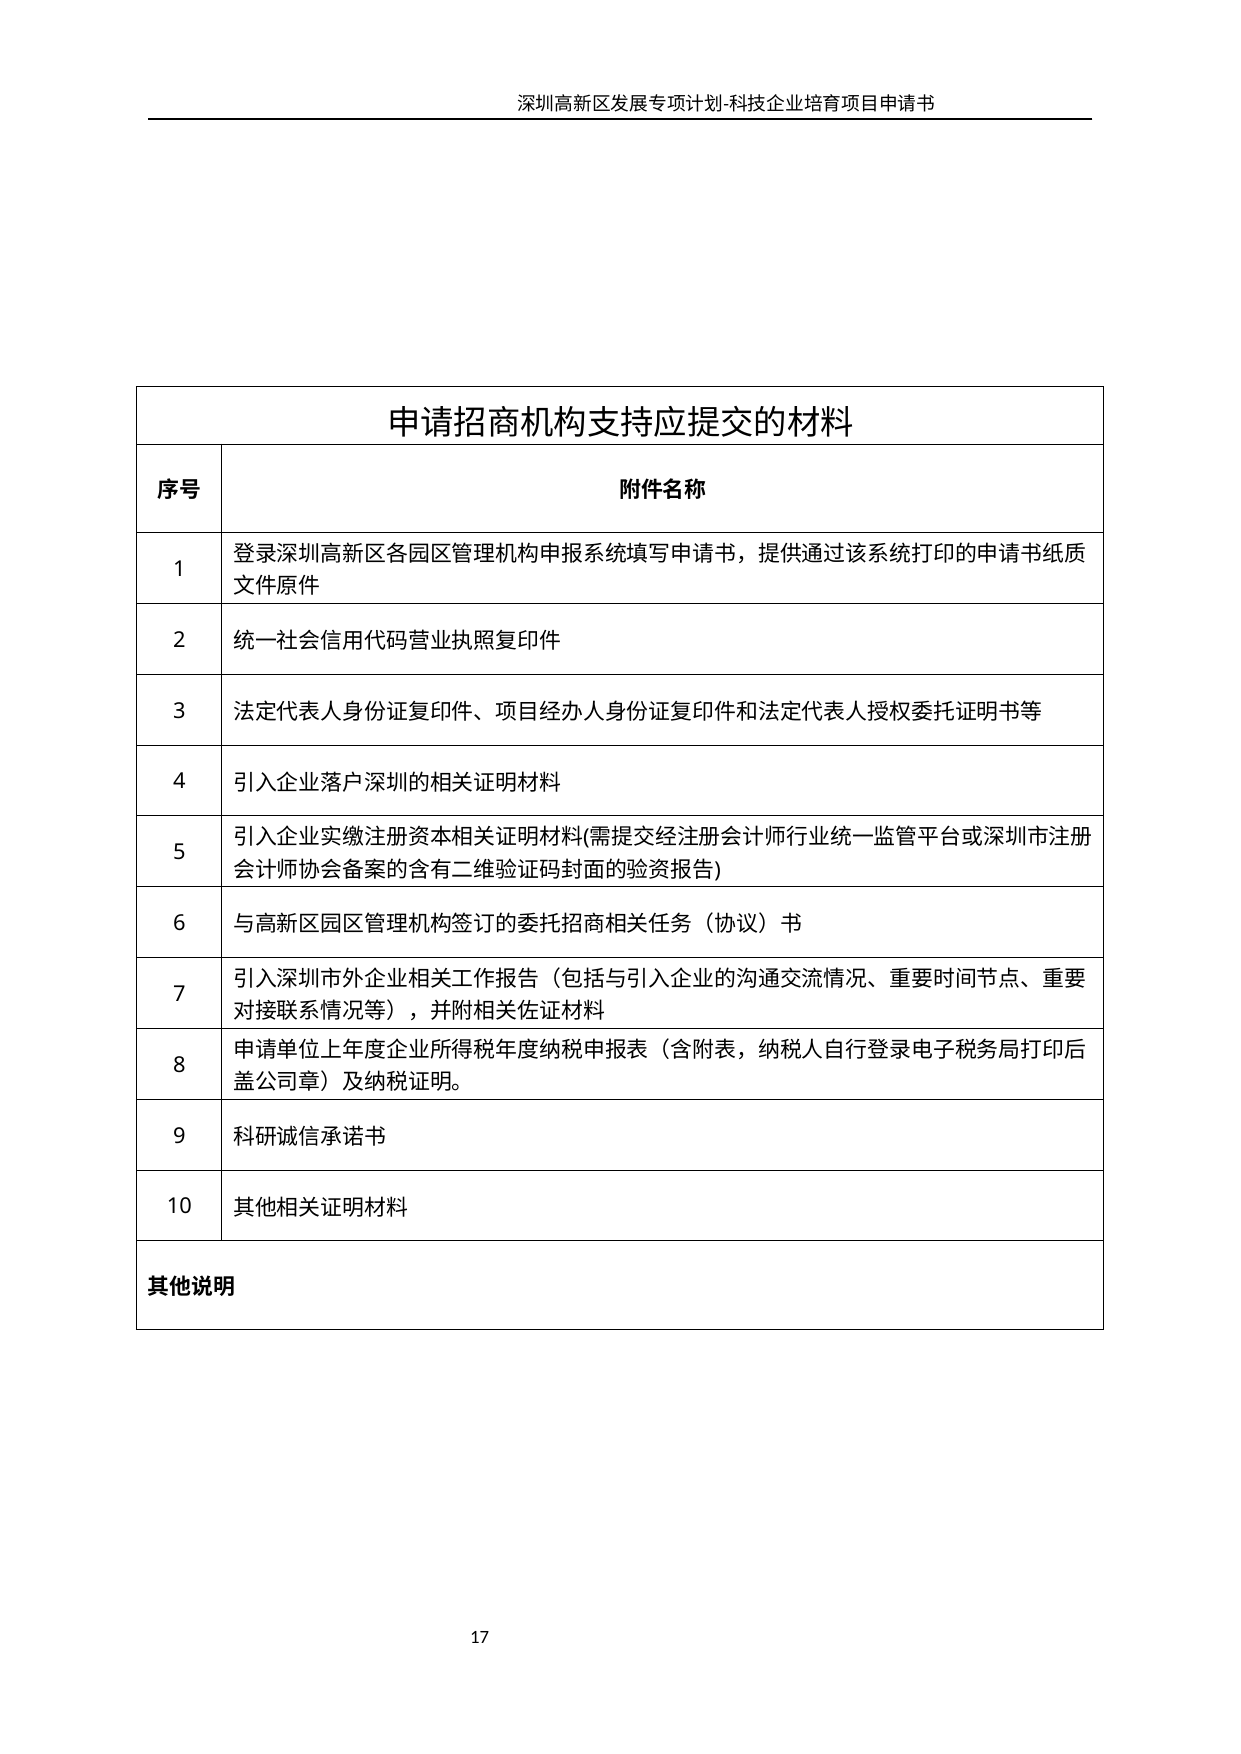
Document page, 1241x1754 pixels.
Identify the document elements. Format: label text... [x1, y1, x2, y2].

table_cell 其他说明 [137, 1241, 1103, 1329]
table_cell 引入企业实缴注册资本相关证明材料(需提交经注册会计师行业统一监管平台或深圳市注册会计师协会备案的含有二维验证码封面的验资报告) [222, 816, 1103, 886]
table_cell 1 [137, 533, 221, 603]
table_cell 4 [137, 746, 221, 815]
table_cell 8 [137, 1029, 221, 1099]
table_cell 法定代表人身份证复印件、项目经办人身份证复印件和法定代表人授权委托证明书等 [222, 675, 1103, 744]
table_cell 统一社会信用代码营业执照复印件 [222, 604, 1103, 674]
table_cell 科研诚信承诺书 [222, 1100, 1103, 1169]
table_cell 10 [137, 1171, 221, 1240]
table_cell 3 [137, 675, 221, 744]
table_cell 引入企业落户深圳的相关证明材料 [222, 746, 1103, 815]
table_cell 登录深圳高新区各园区管理机构申报系统填写申请书，提供通过该系统打印的申请书纸质文件原件 [222, 533, 1103, 603]
table_cell 5 [137, 816, 221, 886]
table_header 申请招商机构支持应提交的材料 [137, 387, 1103, 443]
table_cell 申请单位上年度企业所得税年度纳税申报表（含附表，纳税人自行登录电子税务局打印后盖公司章）及纳税证明。 [222, 1029, 1103, 1099]
table_cell 引入深圳市外企业相关工作报告（包括与引入企业的沟通交流情况、重要时间节点、重要对接联系情况等），并附相关佐证材料 [222, 958, 1103, 1028]
table_cell 与高新区园区管理机构签订的委托招商相关任务（协议）书 [222, 887, 1103, 957]
table_cell 6 [137, 887, 221, 957]
table_cell 9 [137, 1100, 221, 1169]
table_cell 7 [137, 958, 221, 1028]
table_cell 其他相关证明材料 [222, 1171, 1103, 1240]
table_cell 2 [137, 604, 221, 674]
table_cell 序号 [137, 445, 221, 532]
table_cell 附件名称 [222, 445, 1103, 532]
